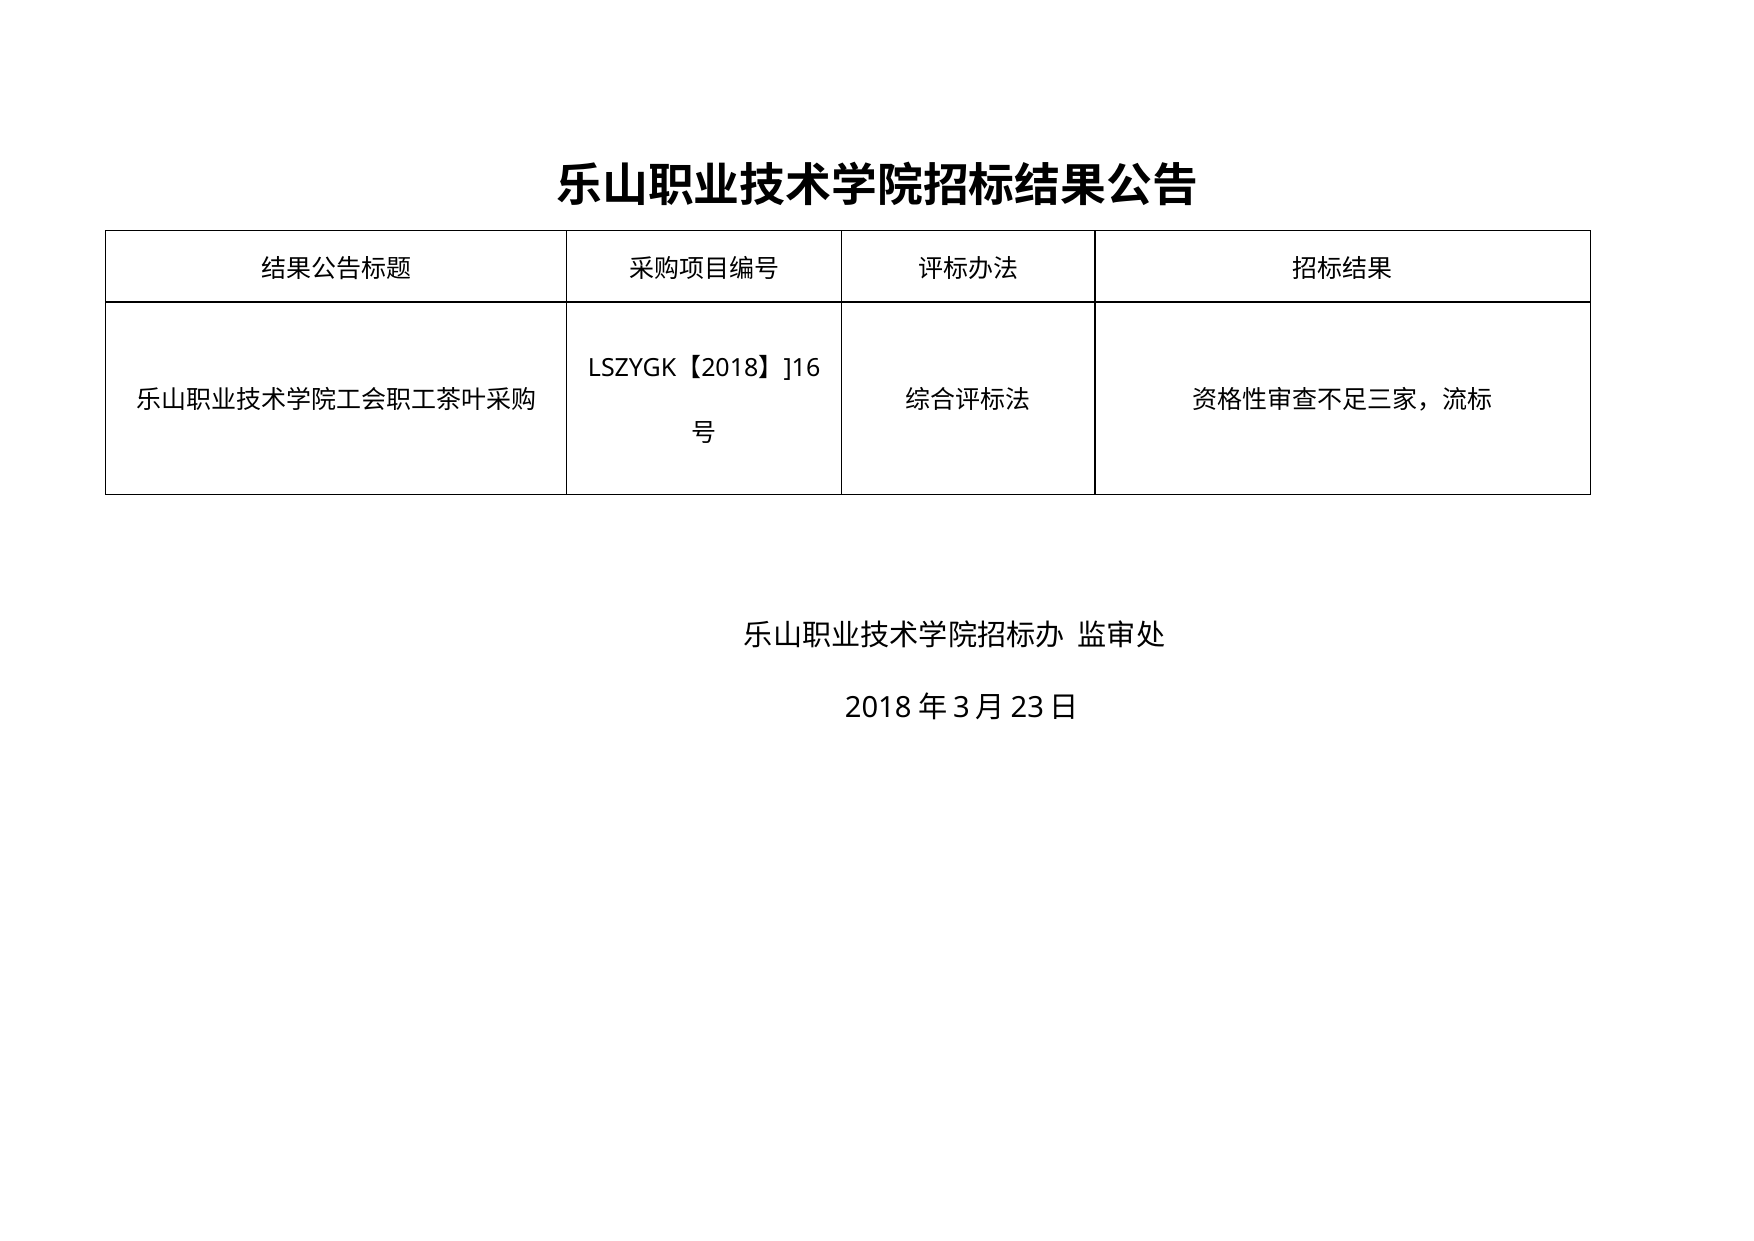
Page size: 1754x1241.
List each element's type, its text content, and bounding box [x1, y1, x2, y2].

table_header 招标结果 [1096, 231, 1590, 301]
text 乐山职业技术学院招标结果公告 [150, 133, 1604, 230]
table_header 结果公告标题 [106, 231, 566, 301]
table_cell 综合评标法 [842, 303, 1094, 493]
text 2018年3月23日 [150, 673, 1554, 738]
table_cell 乐山职业技术学院工会职工茶叶采购 [106, 303, 566, 493]
table_cell 资格性审查不足三家，流标 [1096, 303, 1590, 493]
table_header 采购项目编号 [567, 231, 841, 301]
text 乐山职业技术学院招标办 监审处 [150, 600, 1554, 665]
table_header 评标办法 [842, 231, 1094, 301]
table_cell LSZYGK【2018】]16号 [567, 303, 841, 493]
